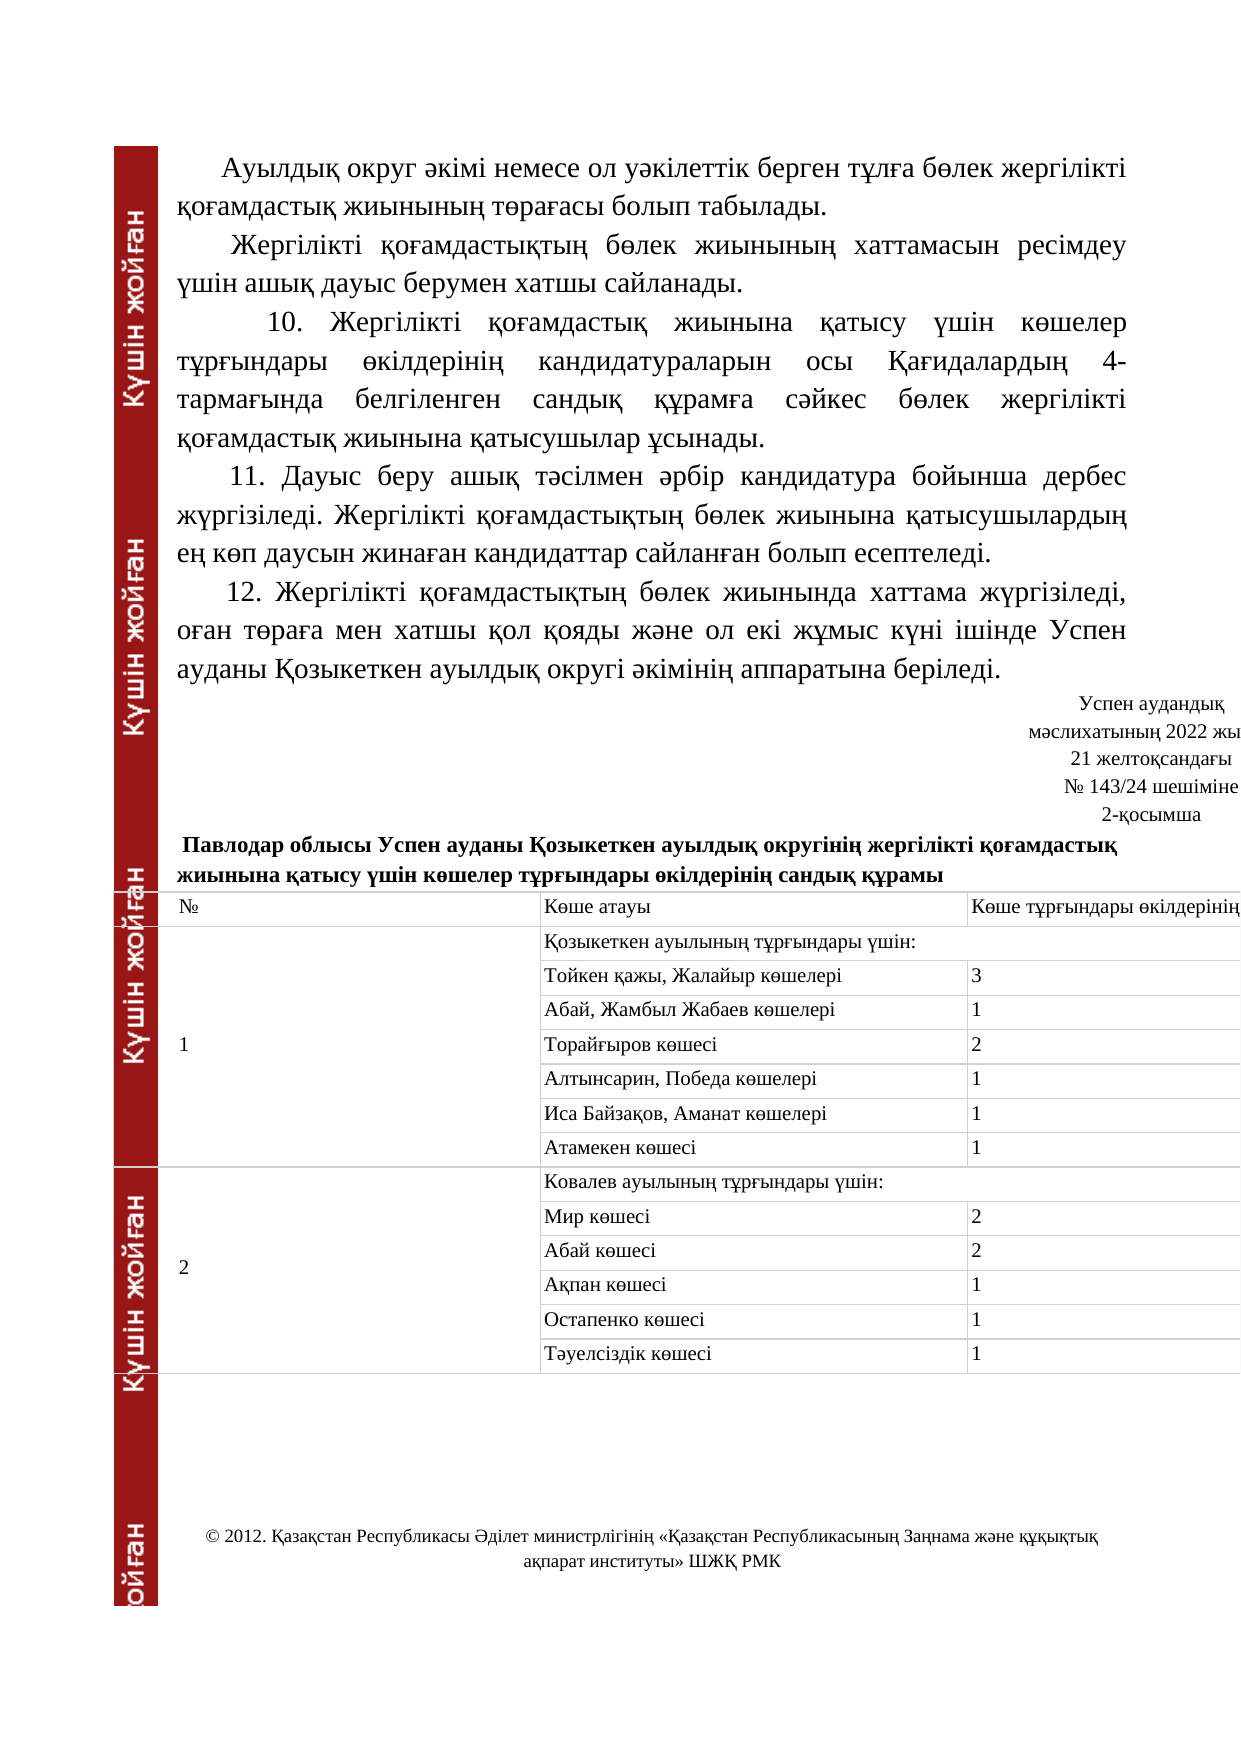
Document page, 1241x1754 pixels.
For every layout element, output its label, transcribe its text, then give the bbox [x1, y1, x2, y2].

table_cell Ақпан көшесі [541, 1271, 967, 1304]
picture [114, 299, 158, 304]
picture [114, 1571, 158, 1606]
table_cell 1 [968, 1099, 1240, 1132]
picture [114, 453, 158, 458]
picture [114, 146, 158, 150]
table_cell Абай көшесі [541, 1236, 967, 1269]
text 12. Жергілікті қоғамдастықтың бөлек жиынында хаттама жүргізіледі, оған төраға мен хатшы қол қояды және ол екі жұмыс күні ішінде Успен ауданы Қозыкеткен ауылдық округі әкімінің аппаратына беріледі. [112, 574, 1128, 684]
table_cell Торайғыров көшесі [541, 1030, 967, 1063]
table_header № [114, 893, 540, 926]
picture [114, 684, 158, 690]
table_cell 2 [968, 1236, 1240, 1269]
table_cell 1 [968, 1340, 1240, 1373]
text Ауылдық округ әкімі немесе ол уәкілеттік берген тұлға бөлек жергілікті қоғамдастық жиынының төрағасы болып табылады. [112, 150, 1128, 222]
table_header Көше тұрғындары өкілдерінің саны (адам) [968, 893, 1240, 926]
table_header [101, 690, 912, 831]
table_cell Тәуелсіздік көшесі [541, 1340, 967, 1373]
text Жергілікті қоғамдастықтың бөлек жиынының хаттамасын ресімдеу үшін ашық дауыс берумен хатшы сайланады. [112, 227, 1128, 299]
table_header Көше атауы [541, 893, 967, 926]
table_cell 1 [114, 927, 540, 1166]
table_cell 3 [968, 961, 1240, 994]
picture [114, 569, 158, 574]
picture [114, 1374, 158, 1525]
table_cell Ковалев ауылының тұрғындары үшін: [541, 1168, 1240, 1201]
text Павлодар облысы Успен ауданы Қозыкеткен ауылдық округінің жергілікті қоғамдастық жиынына қатысу үшін көшелер тұрғындары өкілдерінің сандық құрамы [112, 831, 1128, 888]
table_cell 1 [968, 1305, 1240, 1338]
table_cell Қозыкеткен ауылының тұрғындары үшін: [541, 927, 1240, 960]
table_cell Абай, Жамбыл Жабаев көшелері [541, 996, 967, 1029]
picture [114, 222, 158, 227]
table_cell Тойкен қажы, Жалайыр көшелері [541, 961, 967, 994]
table_cell 1 [968, 1271, 1240, 1304]
table_cell Остапенко көшесі [541, 1305, 967, 1338]
table_cell Мир көшесі [541, 1202, 967, 1235]
table_cell 1 [968, 1133, 1240, 1166]
table_cell 2 [968, 1030, 1240, 1063]
text 10. Жергілікті қоғамдастық жиынына қатысу үшін көшелер тұрғындары өкілдерінің кандидатураларын осы Қағидалардың 4-тармағында белгіленген сандық құрамға сәйкес бөлек жергілікті қоғамдастық жиынына қатысушылар ұсынады. [112, 304, 1128, 453]
table_cell 1 [968, 1065, 1240, 1098]
text 11. Дауыс беру ашық тәсілмен әрбір кандидатура бойынша дербес жүргізіледі. Жергілікті қоғамдастықтың бөлек жиынына қатысушылардың ең көп даусын жинаған кандидаттар сайланған болып есептеледі. [112, 458, 1128, 569]
table_header Успен аудандық мәслихатының 2022 жылғы 21 желтоқсандағы № 143/24 шешіміне 2-қосымша [912, 690, 1240, 831]
text © 2012. Қазақстан Республикасы Әділет министрлігінің «Қазақстан Республикасының Заңнама және құқықтық ақпарат институты» ШЖҚ РМК [112, 1525, 1128, 1571]
table_cell 2 [968, 1202, 1240, 1235]
table_cell 1 [968, 996, 1240, 1029]
table_cell Иса Байзақов, Аманат көшелері [541, 1099, 967, 1132]
table_cell 2 [114, 1168, 540, 1373]
table_cell Атамекен көшесі [541, 1133, 967, 1166]
table_cell Алтынсарин, Победа көшелері [541, 1065, 967, 1098]
